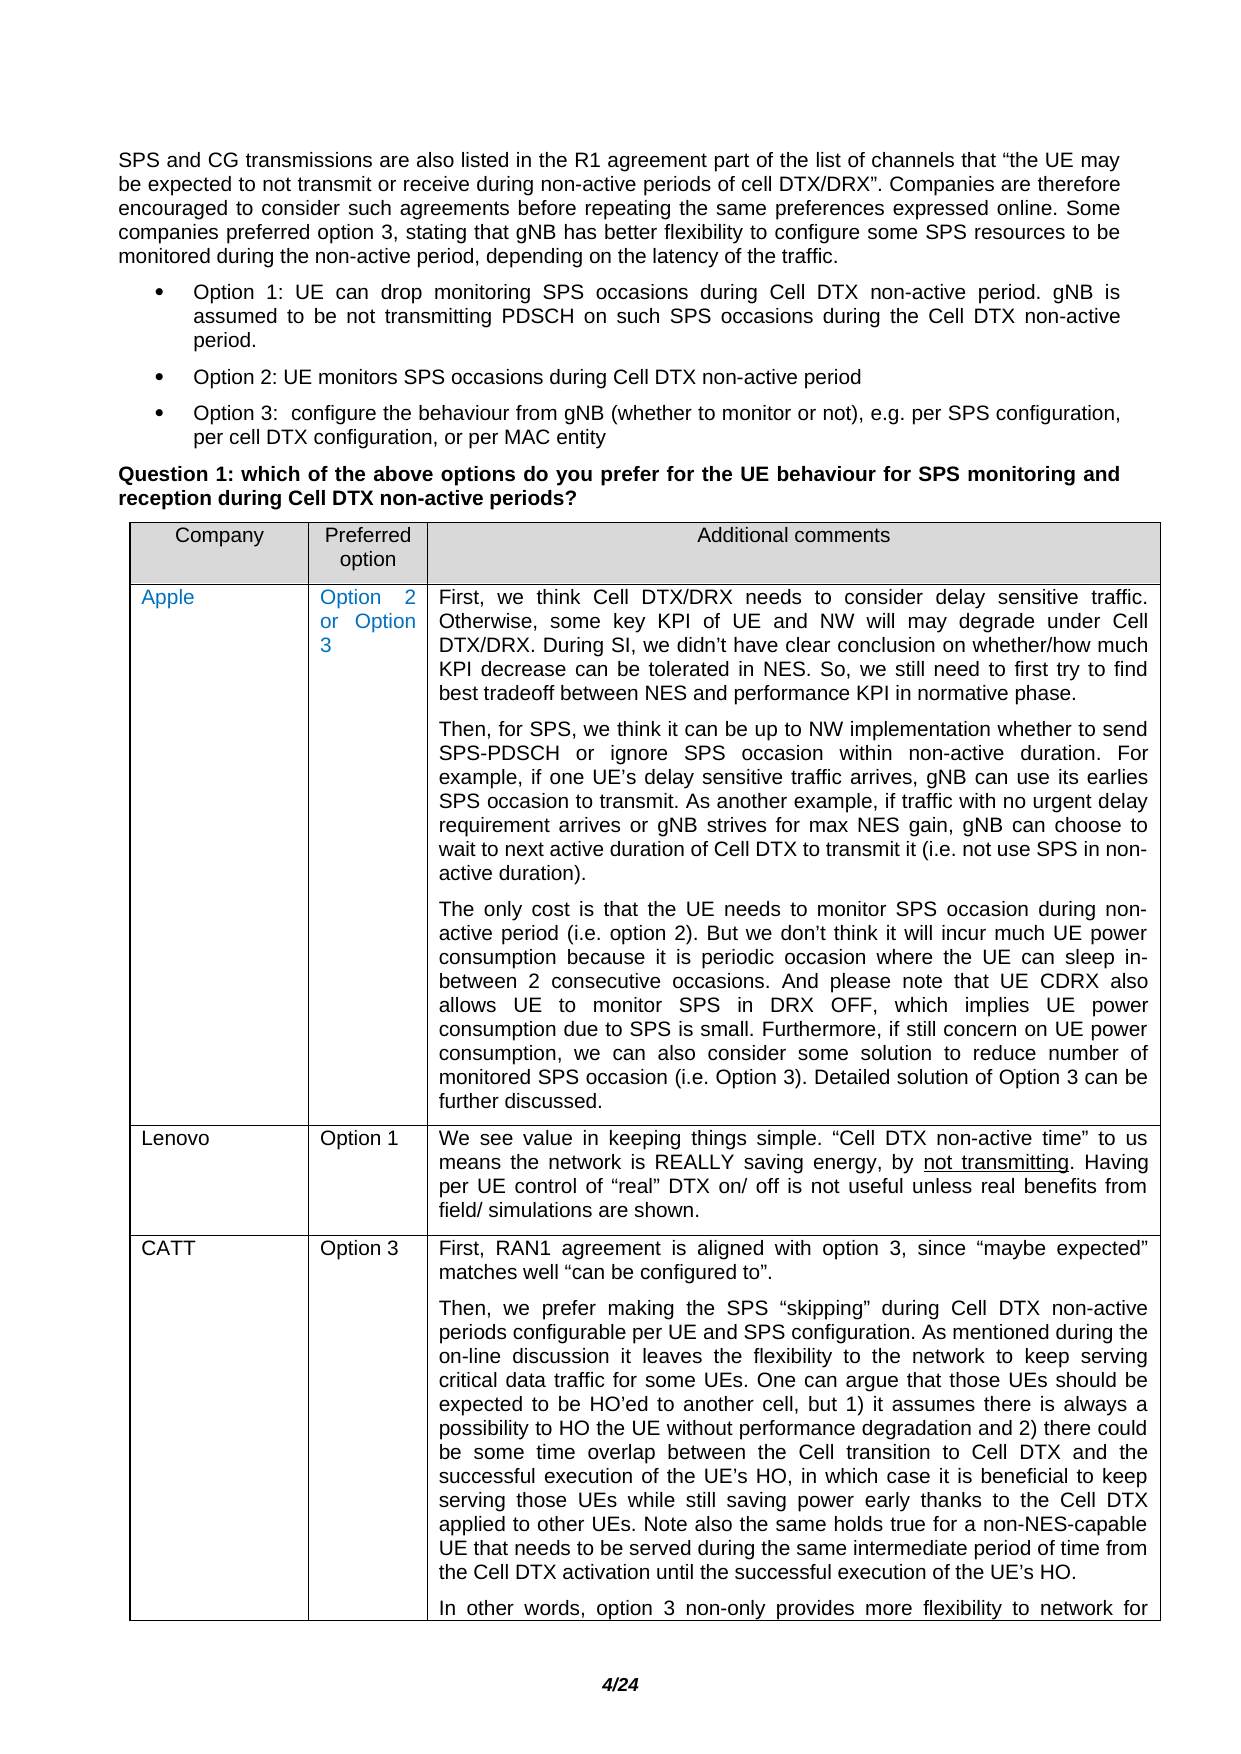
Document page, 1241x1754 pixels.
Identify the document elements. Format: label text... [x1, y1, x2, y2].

table_header Company [131, 523, 308, 583]
list Option 1: UE can drop monitoring SPS occasions during Cell DTX non-active period. gNB is assumed to be not transmitting PDSCH on such SPS occasions during the Cell DTX non-active period. [156, 280, 1122, 352]
text SPS and CG transmissions are also listed in the R1 agreement part of the list of channels that “the UE may be expected to not transmit or receive during non-active periods of cell DTX/DRX”. Companies are therefore encouraged to consider such agreements before repeating the same preferences expressed online. Some companies preferred option 3, stating that gNB has better flexibility to configure some SPS resources to be monitored during the non-active period, depending on the latency of the traffic. [118, 148, 1122, 267]
table_cell Lenovo [131, 1126, 308, 1234]
table_cell First, we think Cell DTX/DRX needs to consider delay sensitive traffic. Otherwise, some key KPI of UE and NW will may degrade under Cell DTX/DRX. During SI, we didn’t have clear conclusion on whether/how much KPI decrease can be tolerated in NES. So, we still need to first try to find best tradeoff between NES and performance KPI in normative phase. Then, for SPS, we think it can be up to NW implementation whether to send SPS-PDSCH or ignore SPS occasion within non-active duration. For example, if one UE’s delay sensitive traffic arrives, gNB can use its earlies SPS occasion to transmit. As another example, if traffic with no urgent delay requirement arrives or gNB strives for max NES gain, gNB can choose to wait to next active duration of Cell DTX to transmit it (i.e. not use SPS in non-active duration). The only cost is that the UE needs to monitor SPS occasion during non-active period (i.e. option 2). But we don’t think it will incur much UE power consumption because it is periodic occasion where the UE can sleep in-between 2 consecutive occasions. And please note that UE CDRX also allows UE to monitor SPS in DRX OFF, which implies UE power consumption due to SPS is small. Furthermore, if still concern on UE power consumption, we can also consider some solution to reduce number of monitored SPS occasion (i.e. Option 3). Detailed solution of Option 3 can be further discussed. [428, 585, 1160, 1125]
list Option 3: configure the behaviour from gNB (whether to monitor or not), e.g. per SPS configuration, per cell DTX configuration, or per MAC entity [156, 401, 1122, 449]
table_cell Option 1 [309, 1126, 427, 1234]
table_cell Apple [131, 585, 308, 1125]
list Option 2: UE monitors SPS occasions during Cell DTX non-active period [156, 364, 1122, 388]
text Question 1: which of the above options do you prefer for the UE behaviour for SPS monitoring and reception during Cell DTX non-active periods? [118, 462, 1122, 509]
table_header Additional comments [428, 523, 1160, 583]
table_cell Option 2 or Option 3 [309, 585, 427, 1125]
table_cell CATT [131, 1236, 308, 1620]
table_cell Option 3 [309, 1236, 427, 1620]
table_header Preferred option [309, 523, 427, 583]
table_cell We see value in keeping things simple. “Cell DTX non-active time” to us means the network is REALLY saving energy, by not transmitting. Having per UE control of “real” DTX on/ off is not useful unless real benefits from field/ simulations are shown. [428, 1126, 1160, 1234]
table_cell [428, 1236, 1160, 1620]
